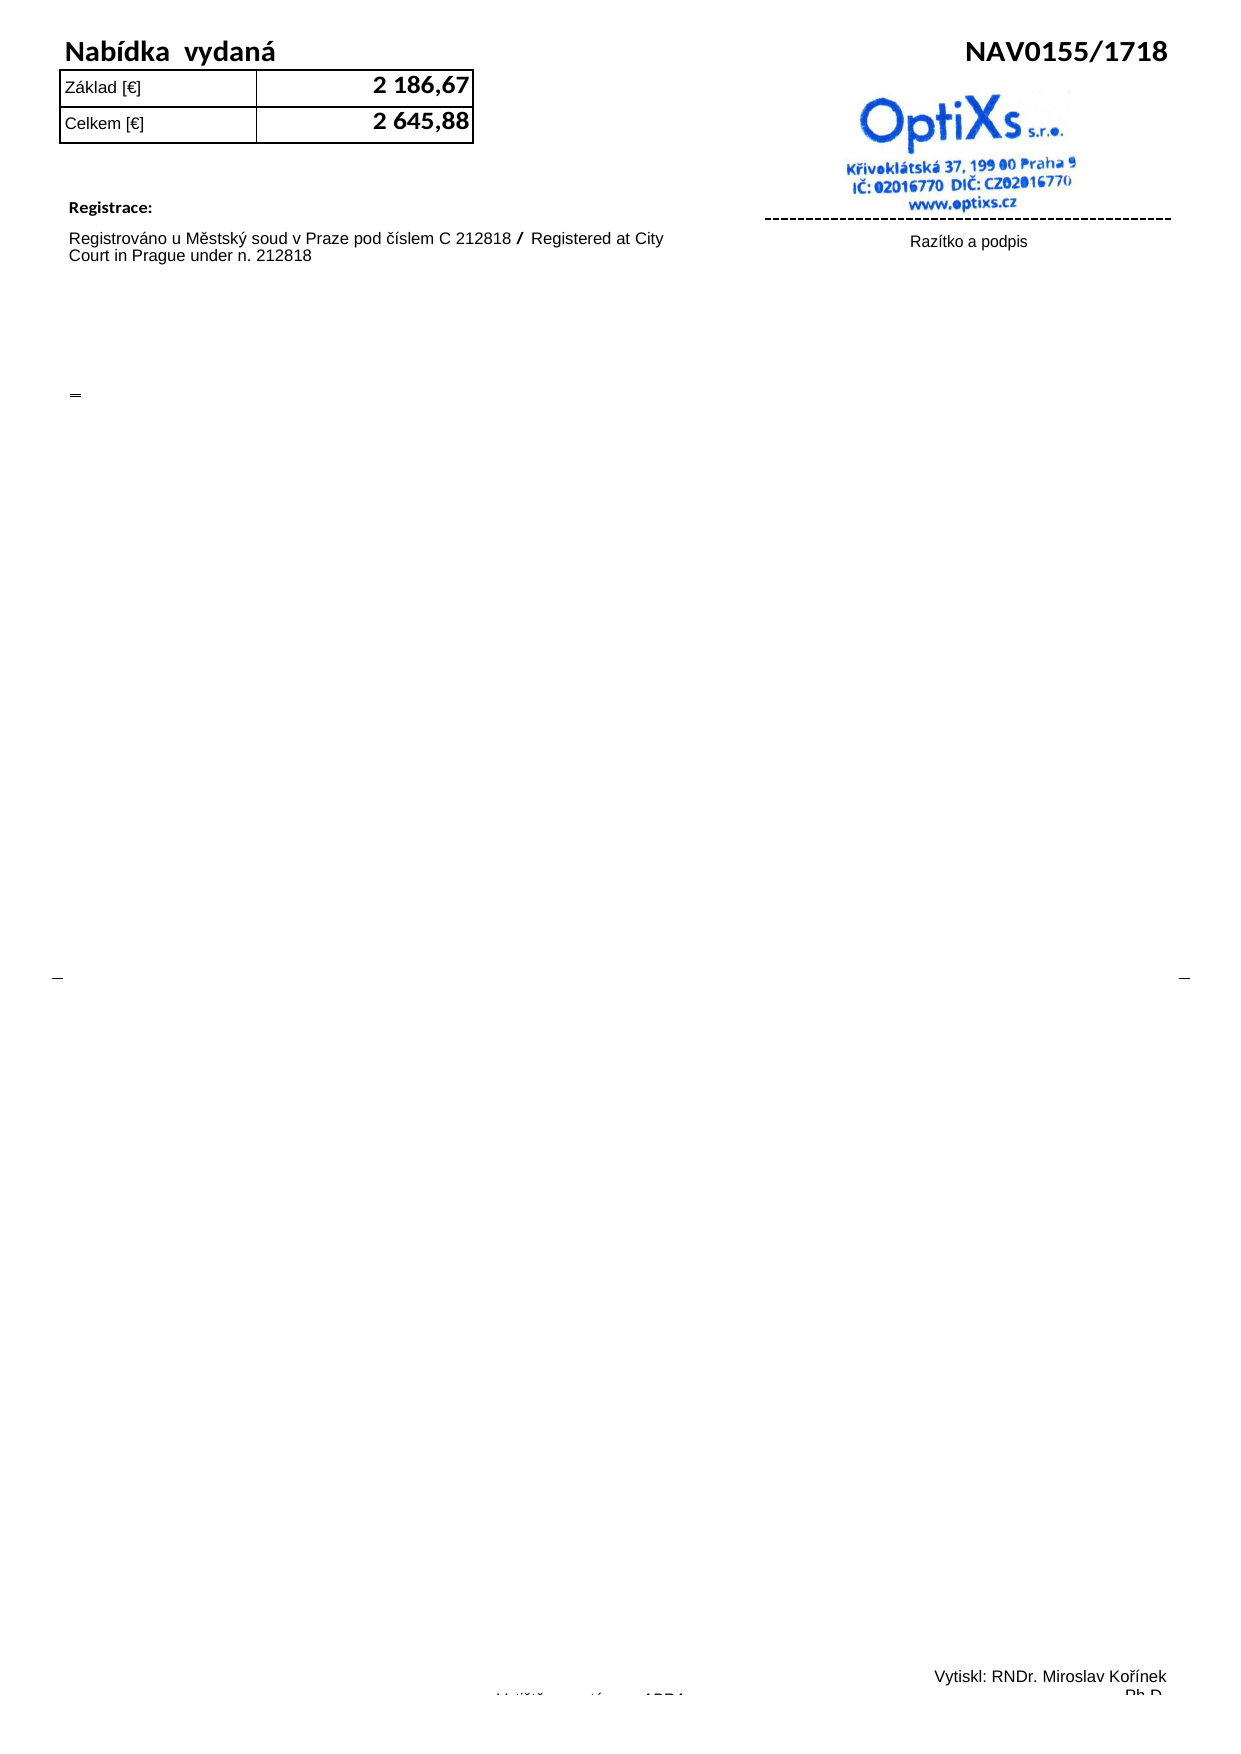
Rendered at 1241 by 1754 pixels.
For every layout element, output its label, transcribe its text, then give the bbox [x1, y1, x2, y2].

subtitle Registrace: [69, 198, 704, 218]
table_header 2 186,67 [257, 71, 472, 106]
text Razítko a podpis [910, 231, 1203, 251]
table_cell 2 645,88 [257, 108, 472, 142]
table_header Základ [€] [61, 71, 256, 106]
table_cell Celkem [€] [61, 108, 256, 142]
text Registrováno u Městský soud v Praze pod číslem C 212818 / Registered at City Court in Prague under n. 212818 [69, 231, 705, 264]
picture [791, 91, 1140, 215]
